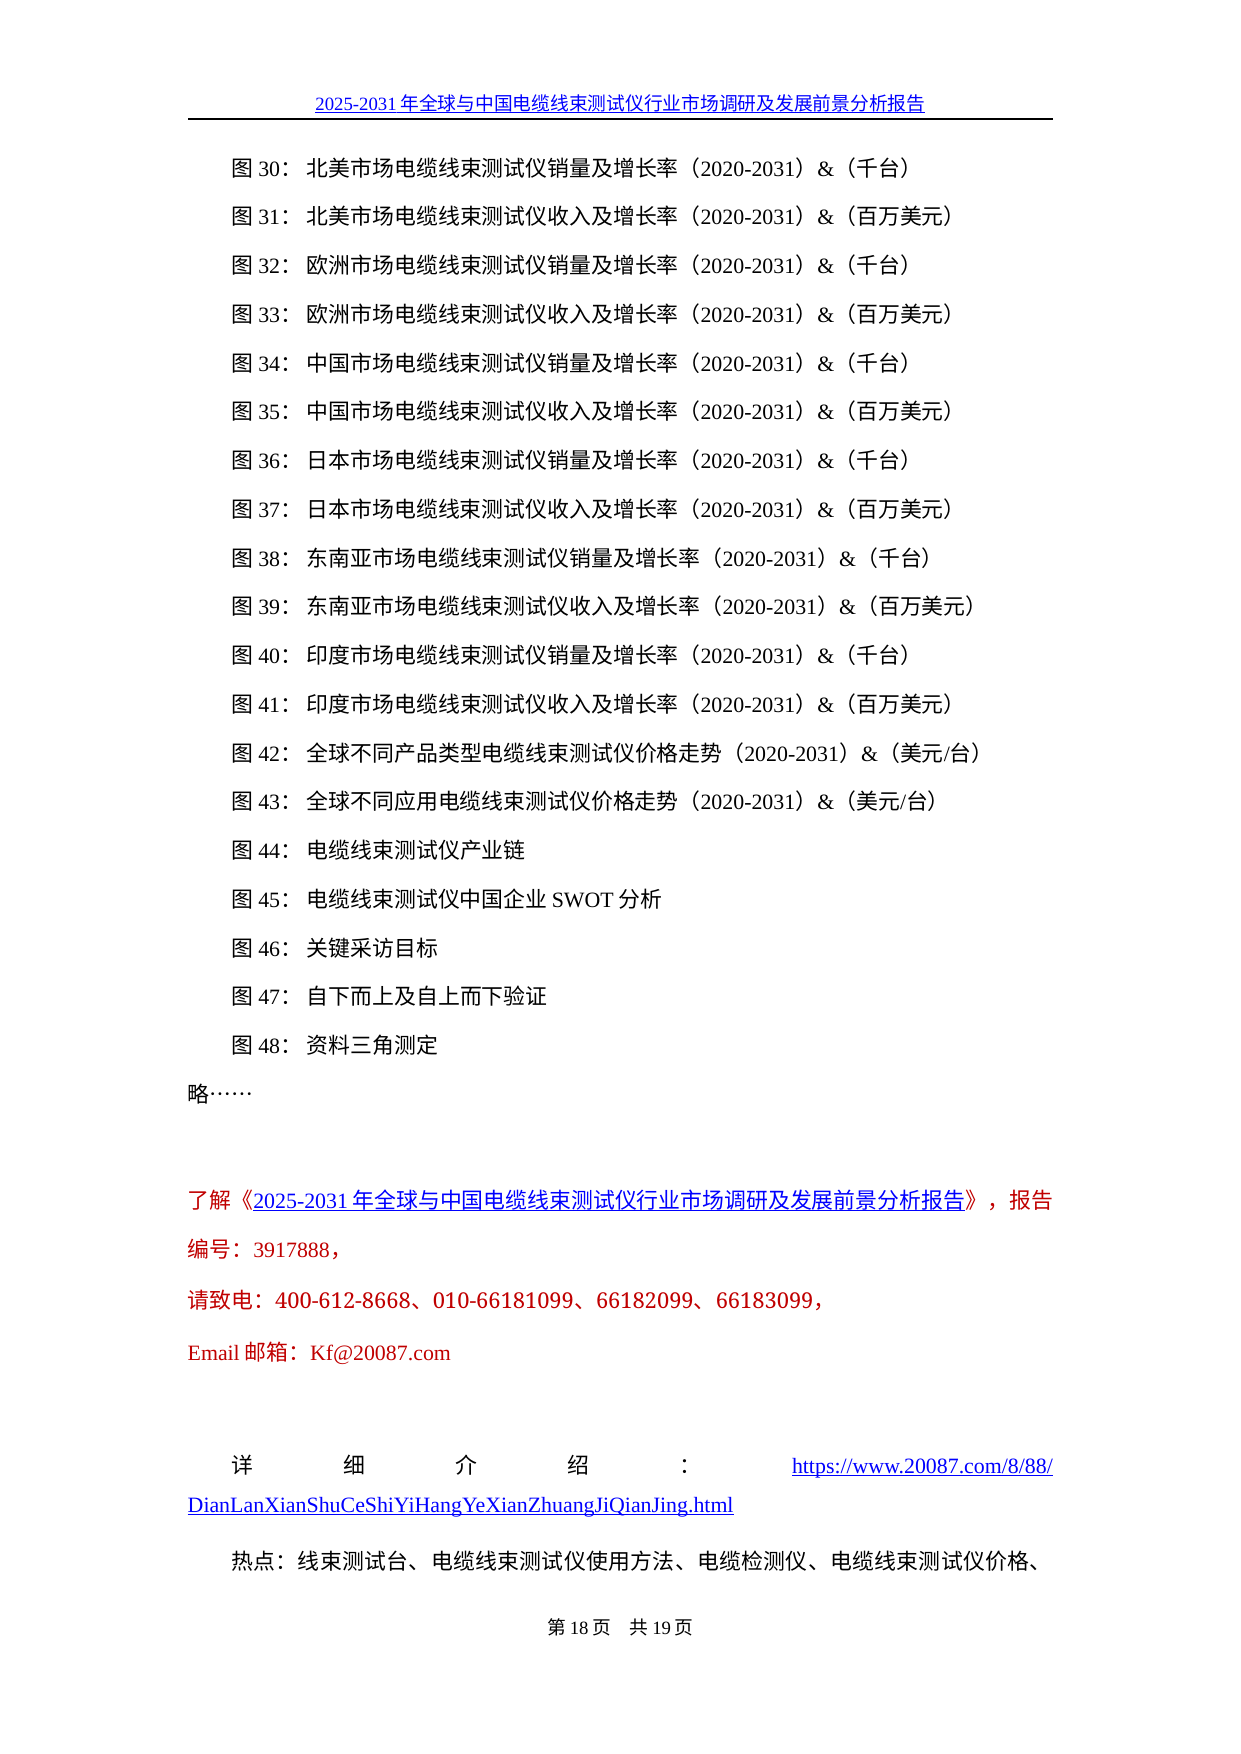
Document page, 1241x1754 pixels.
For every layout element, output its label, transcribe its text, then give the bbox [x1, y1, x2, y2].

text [187, 150, 1053, 1109]
text Email邮箱：Kf@20087.com [187, 1335, 1053, 1367]
text 请致电：400-612-8668、010-66181099、66182099、66183099， [187, 1283, 1053, 1316]
text 详细介绍：https://www.20087.com/8/88/DianLanXianShuCeShiYiHangYeXianZhuangJiQianJing.html [187, 1448, 1053, 1521]
text 了解《2025-2031年全球与中国电缆线束测试仪行业市场调研及发展前景分析报告》，报告编号：3917888， [187, 1183, 1053, 1264]
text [187, 1543, 1053, 1576]
